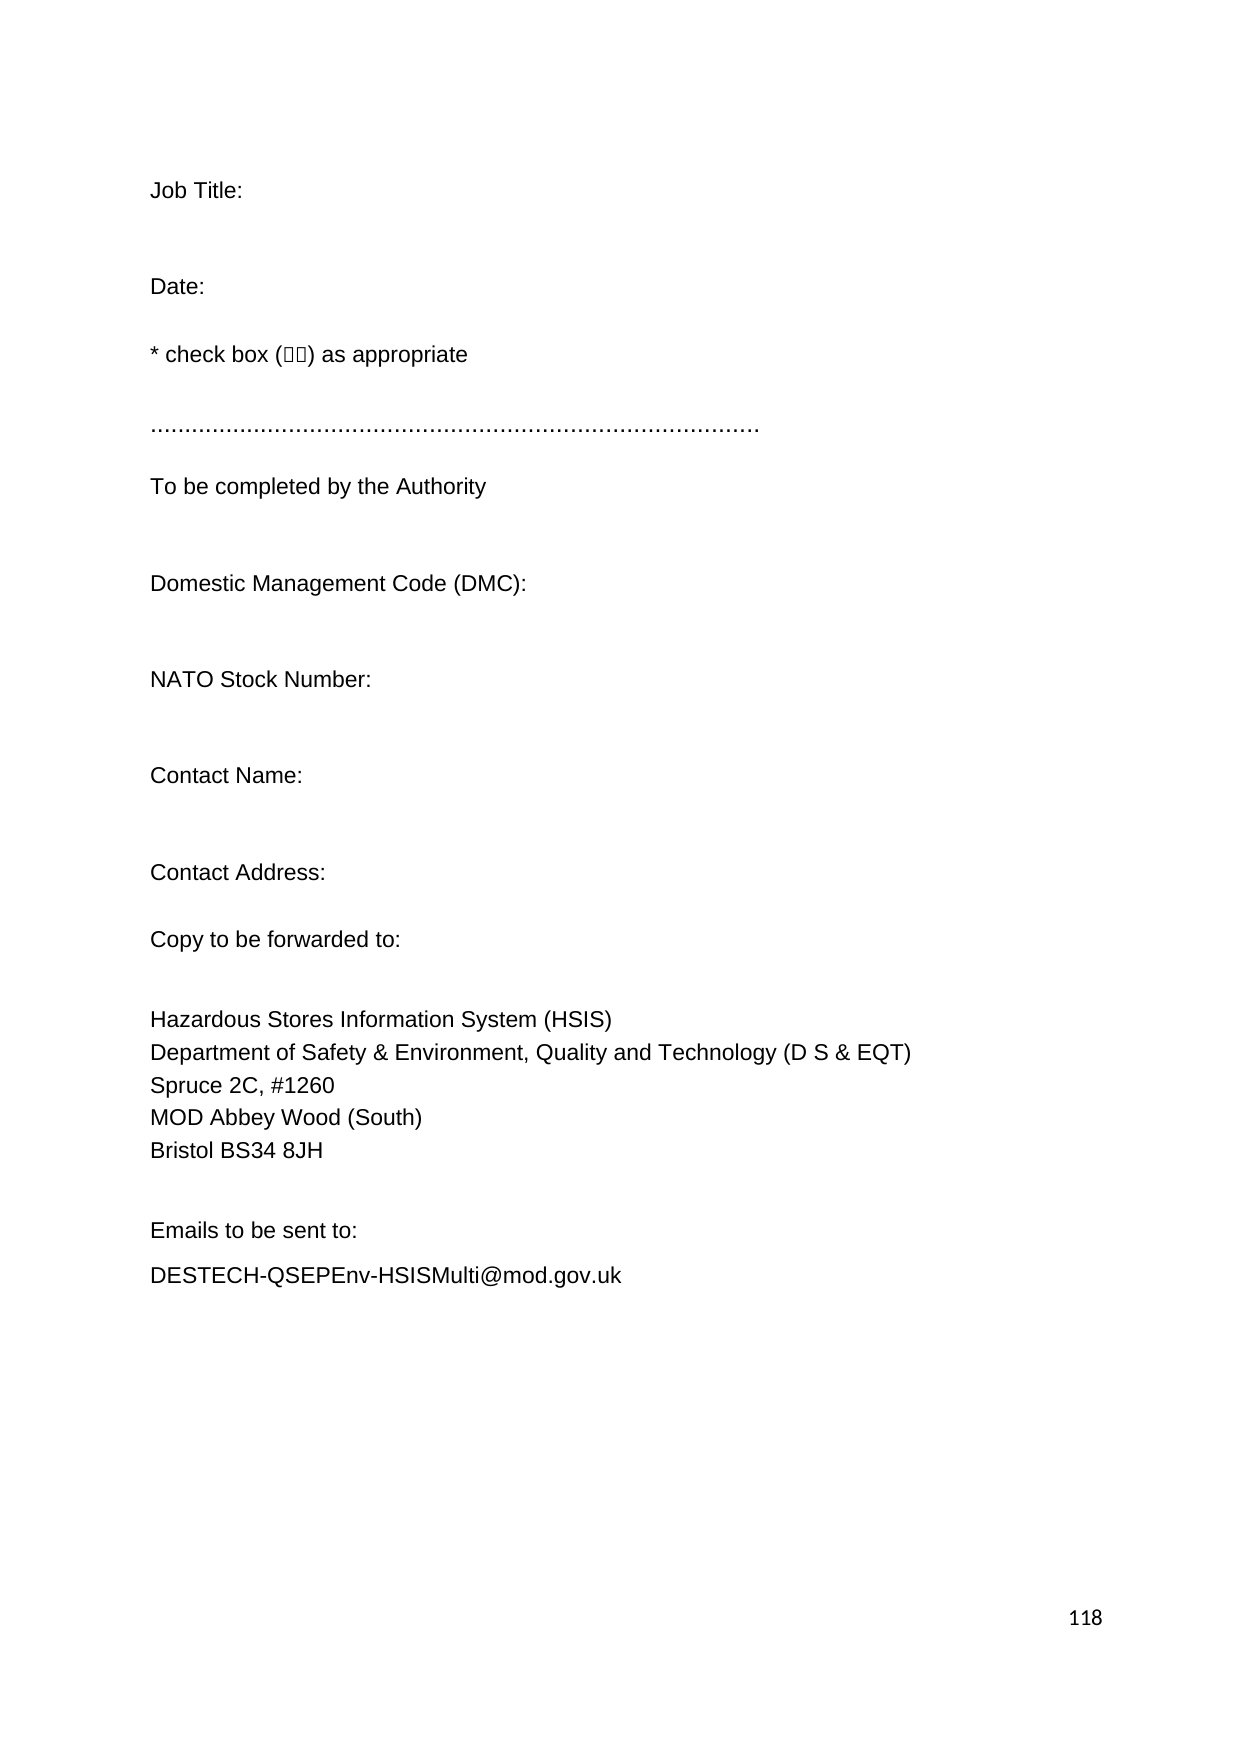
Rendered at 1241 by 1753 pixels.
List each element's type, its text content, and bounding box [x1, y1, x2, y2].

text Hazardous Stores Information System (HSIS) [150, 1006, 1103, 1033]
text DESTECH-QSEPEnv-HSISMulti@mod.gov.uk [150, 1262, 1103, 1288]
text Department of Safety & Environment, Quality and Technology (D S & EQT) [150, 1039, 1103, 1065]
text Date: [150, 273, 1103, 299]
text Emails to be sent to: [150, 1217, 1103, 1243]
text MOD Abbey Wood (South) [150, 1104, 1103, 1131]
text To be completed by the Authority [150, 473, 1103, 500]
text Copy to be forwarded to: [150, 926, 1103, 953]
text Contact Name: [150, 762, 1103, 789]
text Contact Address: [150, 859, 1103, 885]
text Domestic Management Code (DMC): [150, 570, 1103, 596]
text Job Title: [150, 177, 1103, 203]
text * check box () as appropriate [150, 341, 1103, 369]
text Bristol BS34 8JH [150, 1137, 1103, 1163]
text Spruce 2C, #1260 [150, 1072, 1103, 1098]
text NATO Stock Number: [150, 666, 1103, 692]
